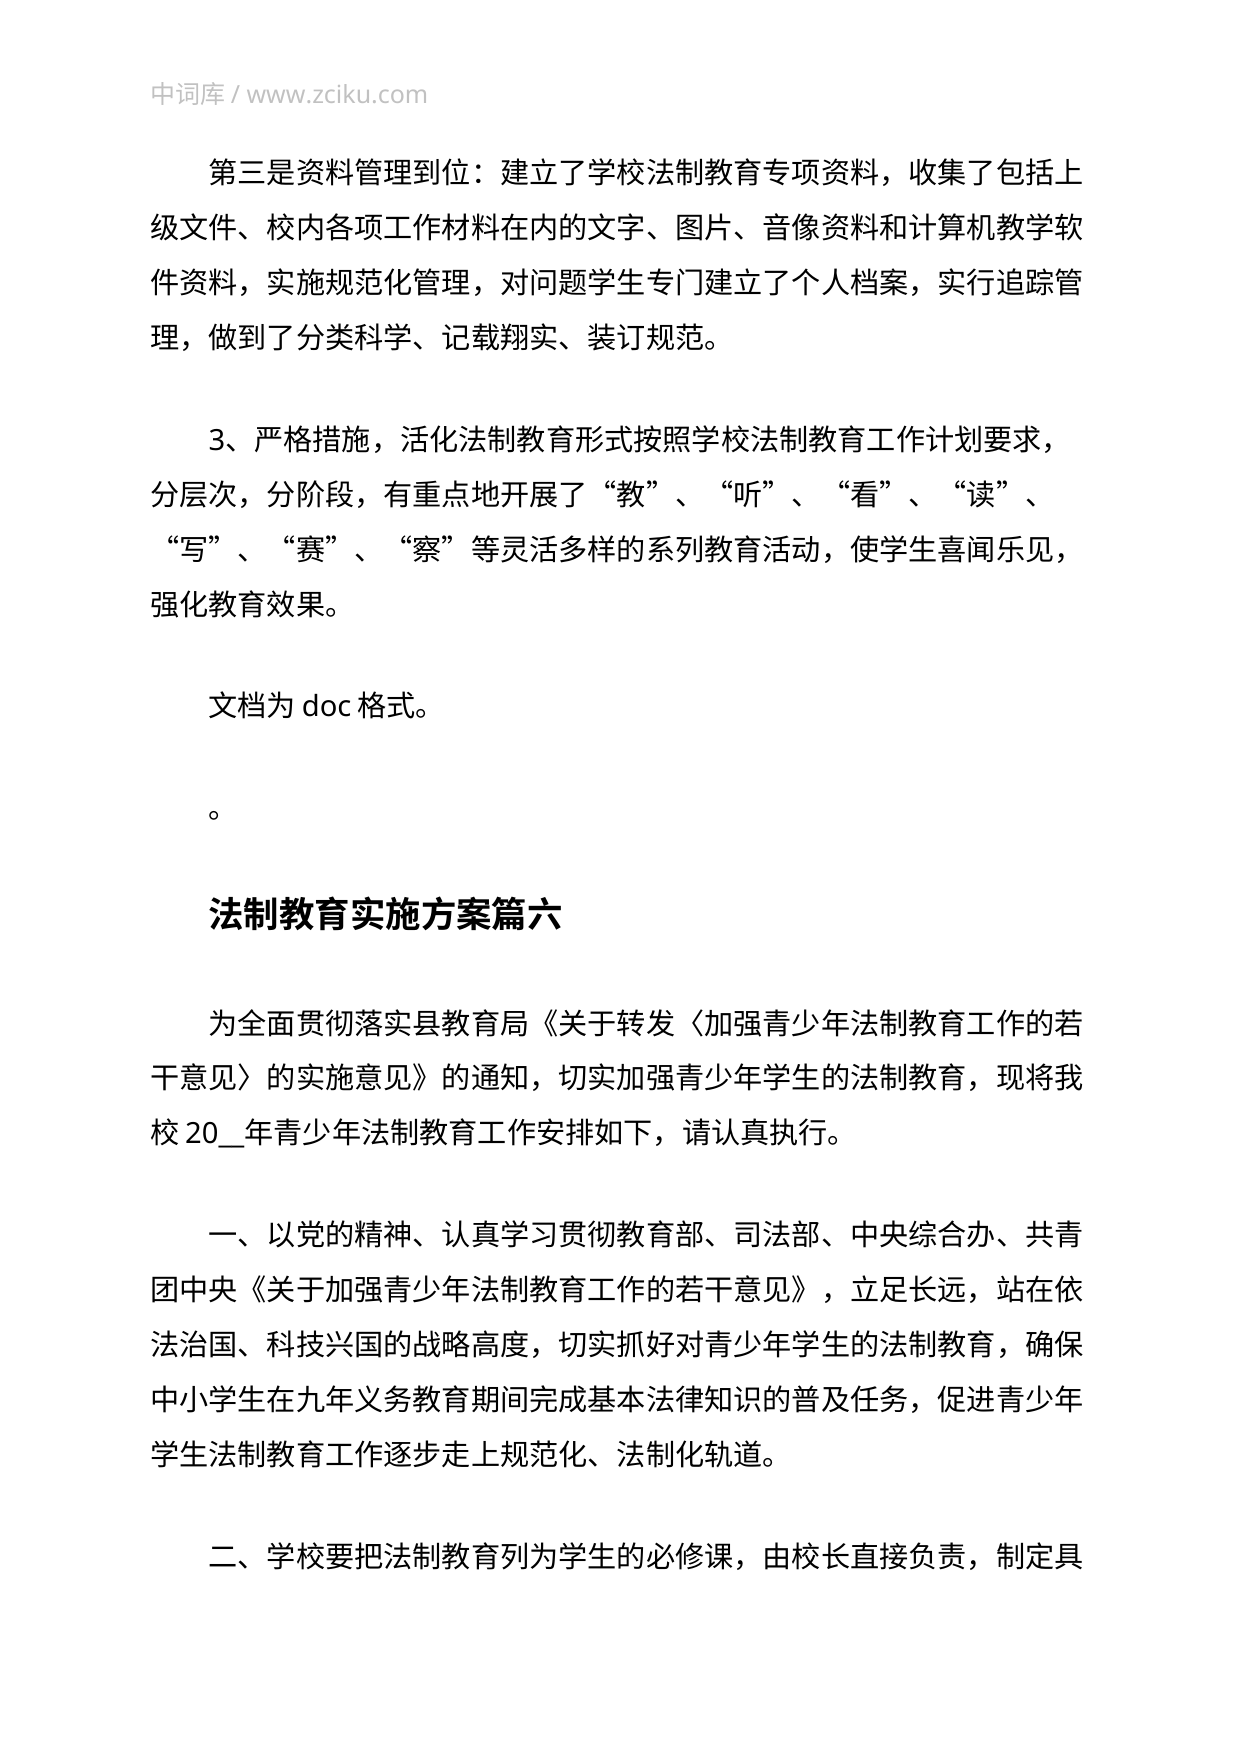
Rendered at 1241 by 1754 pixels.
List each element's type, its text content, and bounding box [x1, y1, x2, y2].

text 第三是资料管理到位：建立了学校法制教育专项资料，收集了包括上级文件、校内各项工作材料在内的文字、图片、音像资料和计算机教学软件资料，实施规范化管理，对问题学生专门建立了个人档案，实行追踪管理，做到了分类科学、记载翔实、装订规范。 [150, 150, 1090, 357]
text 法制教育实施方案篇六 [150, 887, 1090, 938]
text 。 [150, 785, 1090, 827]
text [150, 1533, 1090, 1576]
text 3、严格措施，活化法制教育形式按照学校法制教育工作计划要求，分层次，分阶段，有重点地开展了“教”、“听”、“看”、“读”、“写”、“赛”、“察”等灵活多样的系列教育活动，使学生喜闻乐见，强化教育效果。 [150, 416, 1090, 623]
text 一、以党的精神、认真学习贯彻教育部、司法部、中央综合办、共青团中央《关于加强青少年法制教育工作的若干意见》，立足长远，站在依法治国、科技兴国的战略高度，切实抓好对青少年学生的法制教育，确保中小学生在九年义务教育期间完成基本法律知识的普及任务，促进青少年学生法制教育工作逐步走上规范化、法制化轨道。 [150, 1212, 1090, 1474]
text 文档为doc格式。 [150, 683, 1090, 725]
text 为全面贯彻落实县教育局《关于转发〈加强青少年法制教育工作的若干意见〉的实施意见》的通知，切实加强青少年学生的法制教育，现将我校20__年青少年法制教育工作安排如下，请认真执行。 [150, 1000, 1090, 1152]
